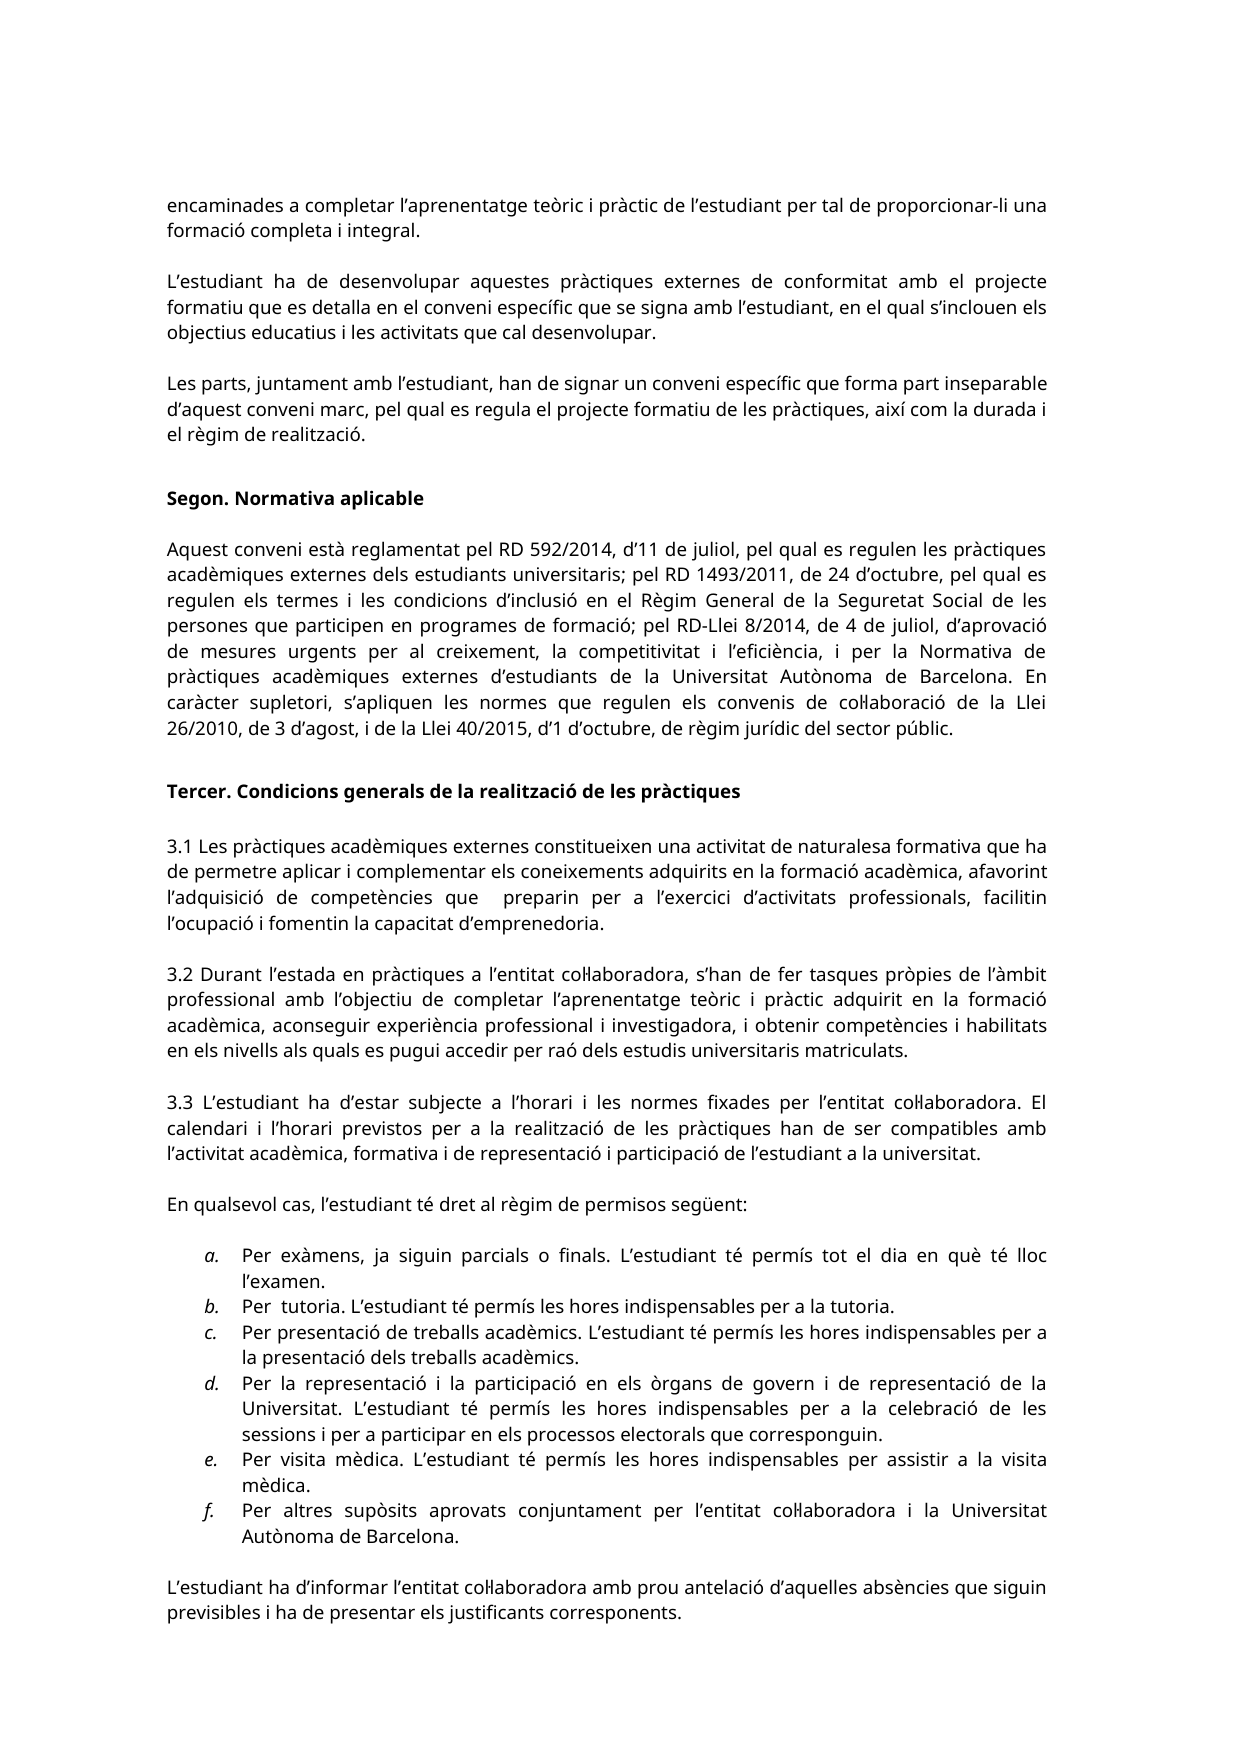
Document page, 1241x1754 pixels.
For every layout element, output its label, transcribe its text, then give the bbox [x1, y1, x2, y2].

text L’estudiant ha d’informar l’entitat col·laboradora amb prou antelació d’aquelles absències que siguin previsibles i ha de presentar els justificants corresponents. [167, 1574, 1048, 1625]
text 3.1 Les pràctiques acadèmiques externes constitueixen una activitat de naturalesa formativa que ha de permetre aplicar i complementar els coneixements adquirits en la formació acadèmica, afavorint l’adquisició de competències que preparin per a l’exercici d’activitats professionals, facilitin l’ocupació i fomentin la capacitat d’emprenedoria. [167, 833, 1048, 935]
text 3.2 Durant l’estada en pràctiques a l’entitat col·laboradora, s’han de fer tasques pròpies de l’àmbit professional amb l’objectiu de completar l’aprenentatge teòric i pràctic adquirit en la formació acadèmica, aconseguir experiència professional i investigadora, i obtenir competències i habilitats en els nivells als quals es pugui accedir per raó dels estudis universitaris matriculats. [167, 961, 1048, 1063]
list Per exàmens, ja siguin parcials o finals. L’estudiant té permís tot el dia en què té lloc l’examen. [204, 1242, 1048, 1293]
list Per presentació de treballs acadèmics. L’estudiant té permís les hores indispensables per a la presentació dels treballs acadèmics. [204, 1319, 1048, 1370]
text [167, 192, 1048, 243]
list Per la representació i la participació en els òrgans de govern i de representació de la Universitat. L’estudiant té permís les hores indispensables per a la celebració de les sessions i per a participar en els processos electorals que corresponguin. [204, 1370, 1048, 1447]
text En qualsevol cas, l’estudiant té dret al règim de permisos següent: [167, 1191, 1048, 1217]
text Tercer. Condicions generals de la realització de les pràctiques [167, 778, 1048, 804]
list Per tutoria. L’estudiant té permís les hores indispensables per a la tutoria. [204, 1293, 1048, 1319]
text Aquest conveni està reglamentat pel RD 592/2014, d’11 de juliol, pel qual es regulen les pràctiques acadèmiques externes dels estudiants universitaris; pel RD 1493/2011, de 24 d’octubre, pel qual es regulen els termes i les condicions d’inclusió en el Règim General de la Seguretat Social de les persones que participen en programes de formació; pel RD-Llei 8/2014, de 4 de juliol, d’aprovació de mesures urgents per al creixement, la competitivitat i l’eficiència, i per la Normativa de pràctiques acadèmiques externes d’estudiants de la Universitat Autònoma de Barcelona. En caràcter supletori, s’apliquen les normes que regulen els convenis de col·laboració de la Llei 26/2010, de 3 d’agost, i de la Llei 40/2015, d’1 d’octubre, de règim jurídic del sector públic. [167, 536, 1048, 740]
text Segon. Normativa aplicable [167, 485, 1048, 511]
list Per altres supòsits aprovats conjuntament per l’entitat col·laboradora i la Universitat Autònoma de Barcelona. [204, 1498, 1048, 1549]
text L’estudiant ha de desenvolupar aquestes pràctiques externes de conformitat amb el projecte formatiu que es detalla en el conveni específic que se signa amb l’estudiant, en el qual s’inclouen els objectius educatius i les activitats que cal desenvolupar. [167, 268, 1048, 345]
text Les parts, juntament amb l’estudiant, han de signar un conveni específic que forma part inseparable d’aquest conveni marc, pel qual es regula el projecte formatiu de les pràctiques, així com la durada i el règim de realització. [167, 371, 1048, 447]
text 3.3 L’estudiant ha d’estar subjecte a l’horari i les normes fixades per l’entitat col·laboradora. El calendari i l’horari previstos per a la realització de les pràctiques han de ser compatibles amb l’activitat acadèmica, formativa i de representació i participació de l’estudiant a la universitat. [167, 1089, 1048, 1166]
list Per visita mèdica. L’estudiant té permís les hores indispensables per assistir a la visita mèdica. [204, 1447, 1048, 1498]
